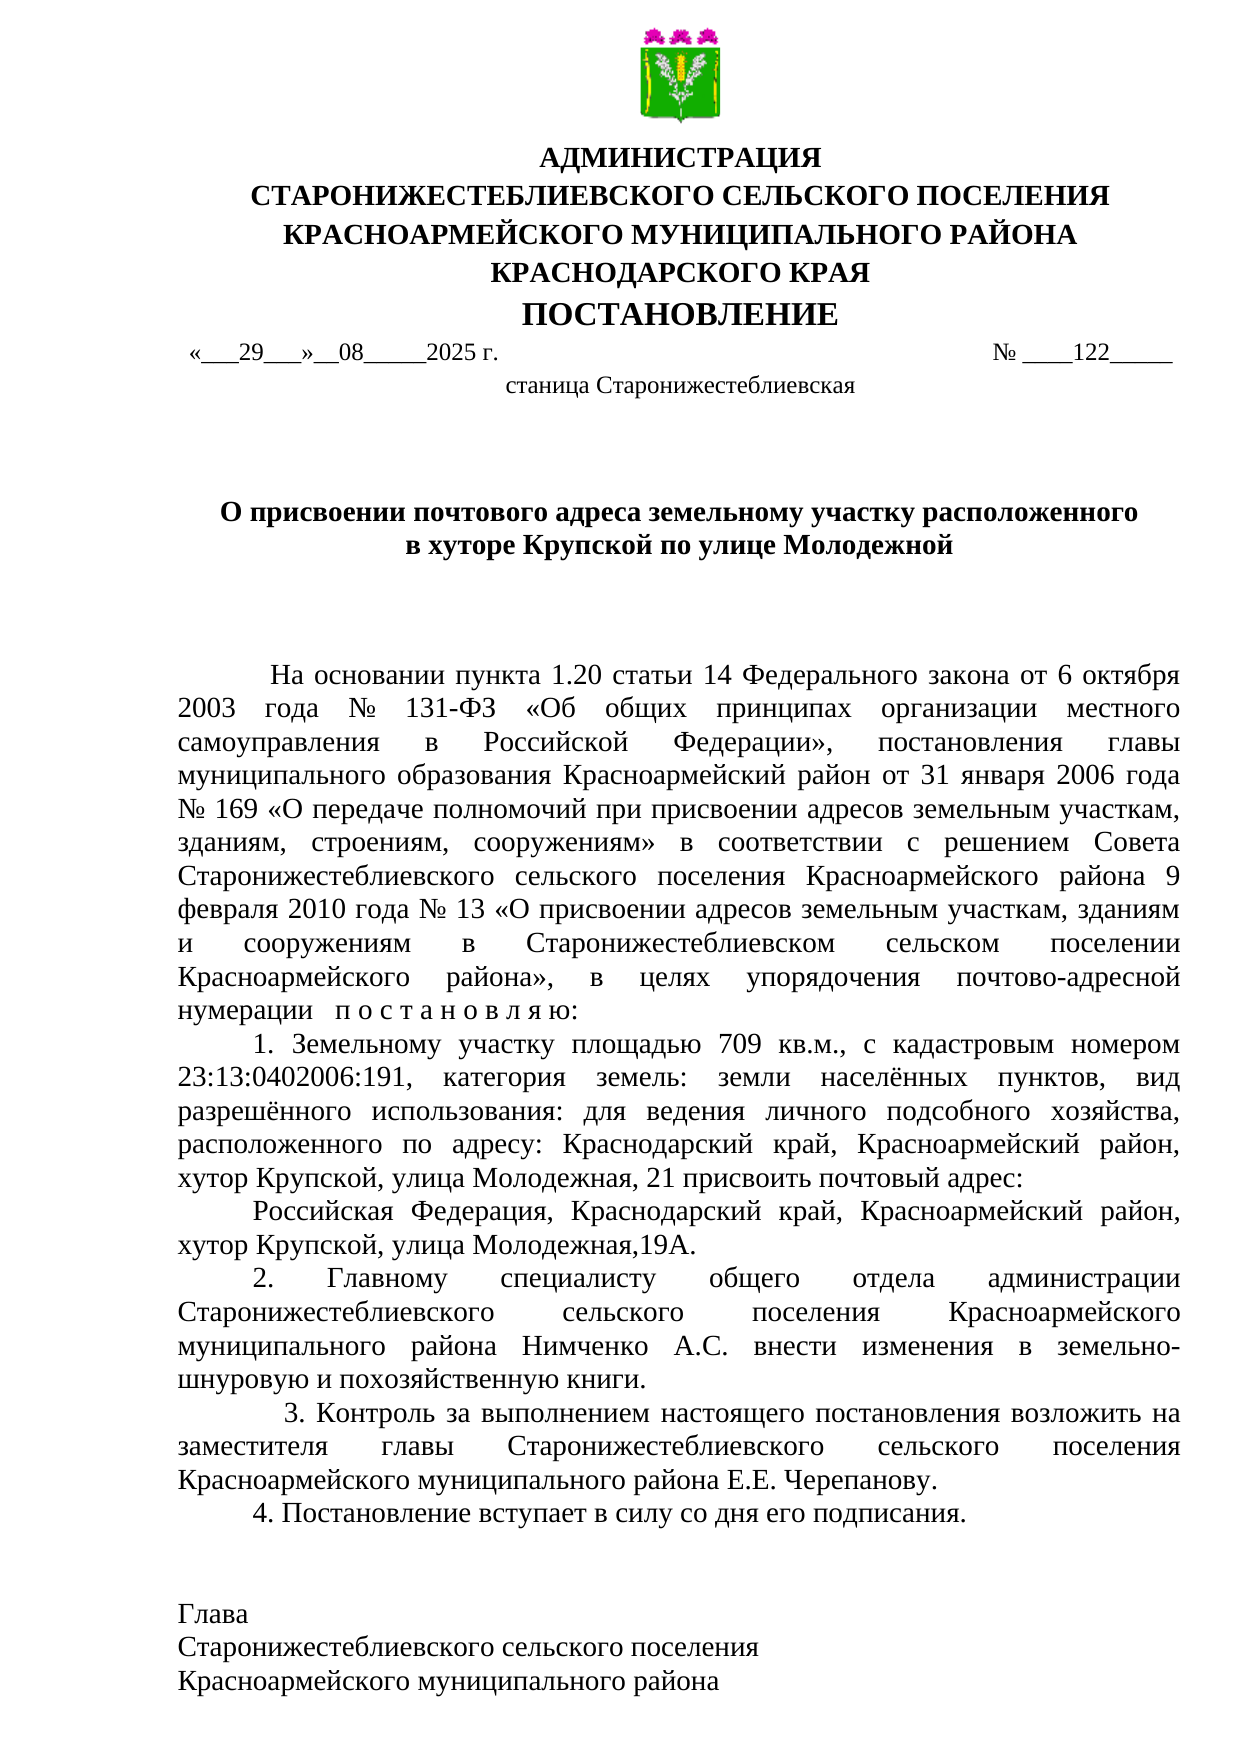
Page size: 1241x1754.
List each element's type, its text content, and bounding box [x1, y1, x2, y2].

text 1. Земельному участку площадью 709 кв.м., с кадастровым номером 23:13:0402006:191, категория земель: земли населённых пунктов, вид разрешённого использования: для ведения личного подсобного хозяйства, расположенного по адресу: Краснодарский край, Красноармейский район, хутор Крупской, улица Молодежная, 21 присвоить почтовый адрес: [177, 1026, 1181, 1193]
text На основании пункта 1.20 статьи 14 Федерального закона от 6 октября 2003 года № 131-ФЗ «Об общих принципах организации местного самоуправления в Российской Федерации», постановления главы муниципального образования Красноармейский район от 31 января 2006 года № 169 «О передаче полномочий при присвоении адресов земельным участкам, зданиям, строениям, сооружениям» в соответствии с решением Совета Старонижестеблиевского сельского поселения Красноармейского района 9 февраля 2010 года № 13 «О присвоении адресов земельным участкам, зданиям и сооружениям в Старонижестеблиевском сельском поселении Красноармейского района», в целях упорядочения почтово-адресной нумерации п о с т а н о в л я ю: [177, 657, 1181, 1026]
text 4. Постановление вступает в силу со дня его подписания. [177, 1495, 1181, 1529]
table_cell «___29___»__08_____2025 г. [177, 337, 683, 370]
text 2. Главному специалисту общего отдела администрации Старонижестеблиевского сельского поселения Красноармейского муниципального района Нимченко А.С. внести изменения в земельно-шнуровую и похозяйственную книги. [177, 1261, 1181, 1395]
text Глава [177, 1596, 1181, 1629]
text О присвоении почтового адреса земельному участку расположенного [177, 494, 1181, 527]
text 3. Контроль за выполнением настоящего постановления возложить на заместителя главы Старонижестеблиевского сельского поселения Красноармейского муниципального района Е.Е. Черепанову. [177, 1395, 1181, 1495]
text в хуторе Крупской по улице Молодежной [177, 527, 1181, 561]
picture [640, 26, 721, 125]
table_cell № ____122_____ [683, 337, 1183, 370]
text Старонижестеблиевского сельского поселения [177, 1629, 1181, 1663]
text Красноармейского муниципального района [177, 1663, 1181, 1697]
text Российская Федерация, Краснодарский край, Красноармейский район, хутор Крупской, улица Молодежная,19А. [177, 1193, 1181, 1261]
table_header [177, 15, 1183, 140]
table_cell станица Старонижестеблиевская [177, 370, 1183, 403]
table_cell АДМИНИСТРАЦИЯ СТАРОНИЖЕСТЕБЛИЕВСКОГО СЕЛЬСКОГО ПОСЕЛЕНИЯ КРАСНОАРМЕЙСКОГО МУНИЦИПАЛЬНОГО РАЙОНА КРАСНОДАРСКОГО КРАЯ ПОСТАНОВЛЕНИЕ [177, 140, 1183, 337]
